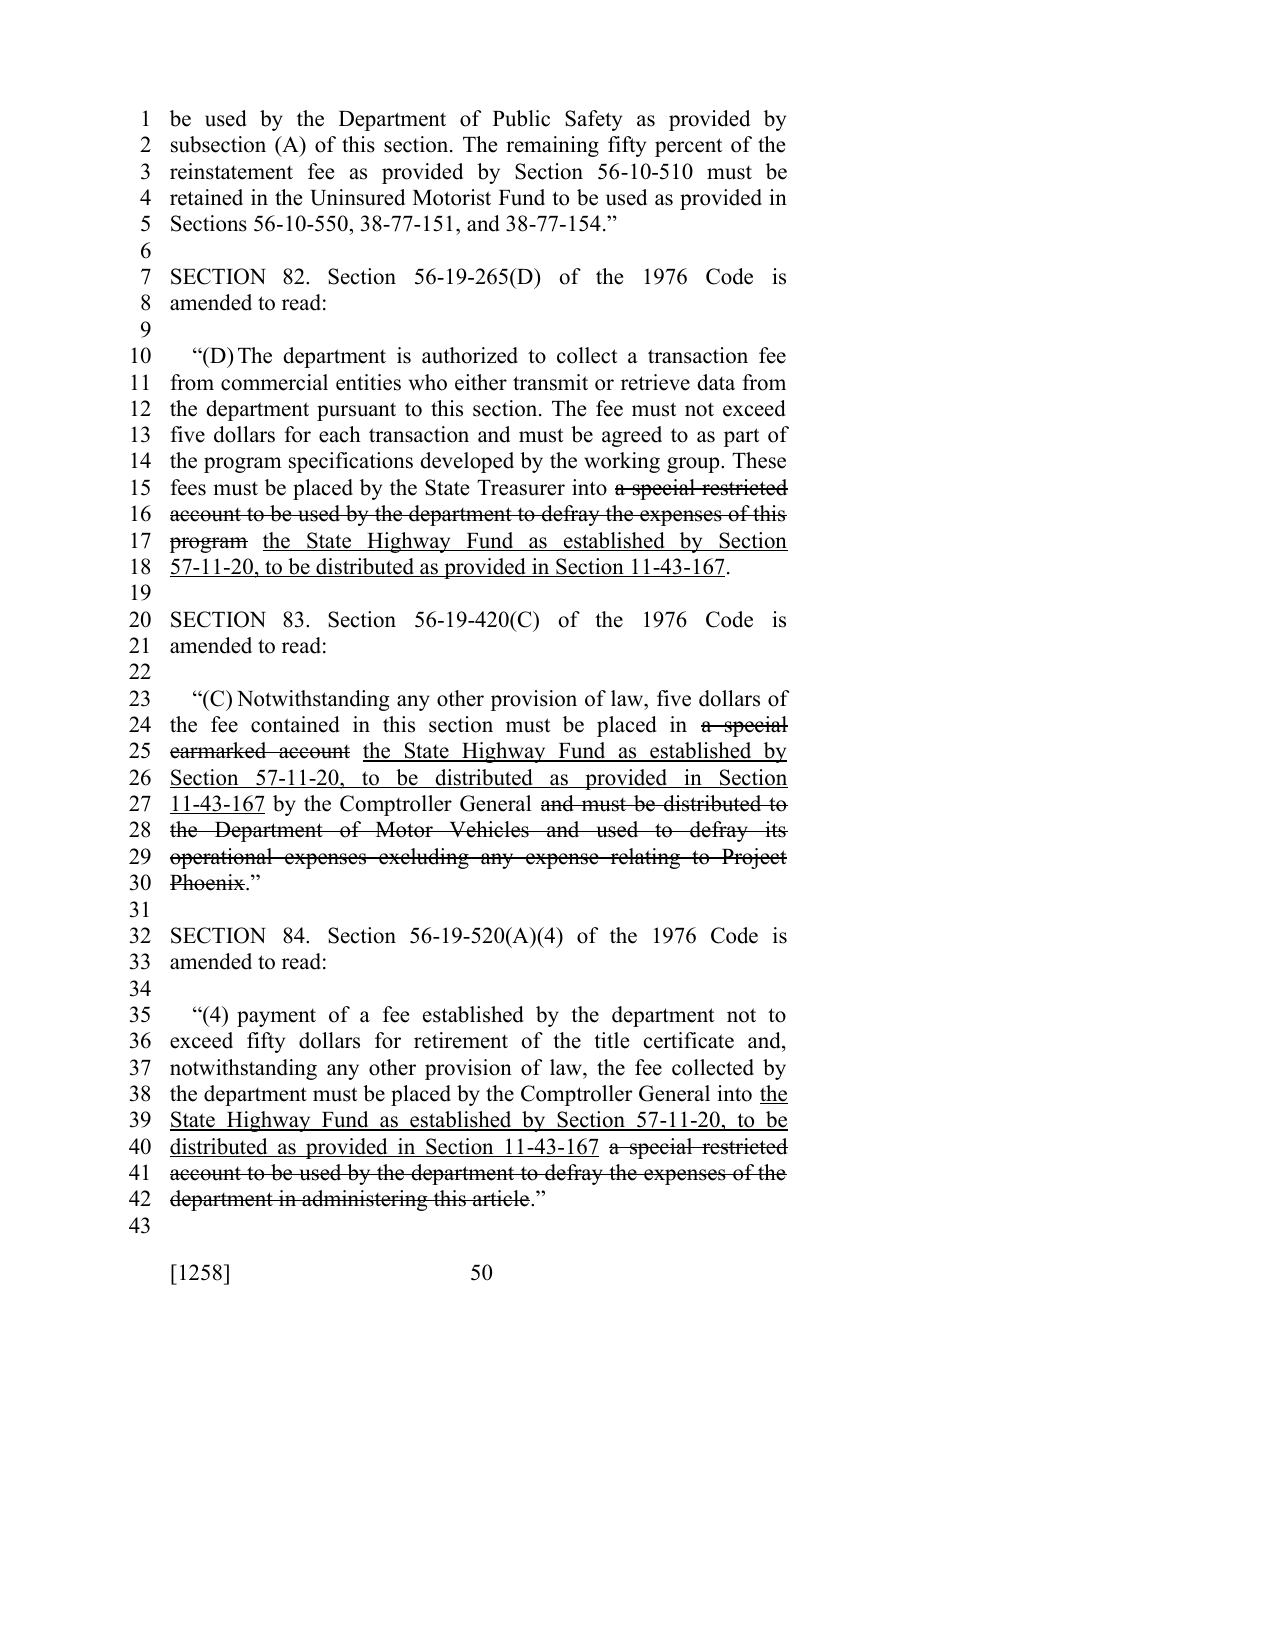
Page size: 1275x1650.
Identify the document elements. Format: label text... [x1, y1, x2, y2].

text “(4) payment of a fee established by the department not to exceed fifty dollars for retirement of the title certificate and, notwithstanding any other provision of law, the fee collected by the department must be placed by the Comptroller General into the State Highway Fund as established by Section 57-11-20, to be distributed as provided in Section 11-43-167 a special restricted account to be used by the department to defray the expenses of the department in administering this article.” [169, 1001, 787, 1129]
text “(C) Notwithstanding any other provision of law, five dollars of the fee contained in this section must be placed in a special earmarked account the State Highway Fund as established by Section 57-11-20, to be distributed as provided in Section 11-43-167 by the Comptroller General and must be distributed to the Department of Motor Vehicles and used to defray its operational expenses excluding any expense relating to Project Phoenix.” [169, 685, 787, 787]
text SECTION 82. Section 56-19-265(D) of the 1976 Code is amended to read: [169, 263, 787, 316]
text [169, 105, 787, 237]
text “(D) The department is authorized to collect a transaction fee from commercial entities who either transmit or retrieve data from the department pursuant to this section. The fee must not exceed five dollars for each transaction and must be agreed to as part of the program specifications developed by the working group. These fees must be placed by the State Treasurer into a special restricted account to be used by the department to defray the expenses of this program the State Highway Fund as established by Section 57-11-20, to be distributed as provided in Section 11-43-167. [169, 516, 787, 579]
text “(D) The department is authorized to collect a transaction fee from commercial entities who either transmit or retrieve data from the department pursuant to this section. The fee must not exceed five dollars for each transaction and must be agreed to as part of the program specifications developed by the working group. These fees must be placed by the State Treasurer into a special restricted account to be used by the department to defray the expenses of this program the State Highway Fund as established by Section 57-11-20, to be distributed as provided in Section 11-43-167. [169, 342, 787, 515]
text SECTION 84. Section 56-19-520(A)(4) of the 1976 Code is amended to read: [169, 922, 787, 975]
text “(C) Notwithstanding any other provision of law, five dollars of the fee contained in this section must be placed in a special earmarked account the State Highway Fund as established by Section 57-11-20, to be distributed as provided in Section 11-43-167 by the Comptroller General and must be distributed to the Department of Motor Vehicles and used to defray its operational expenses excluding any expense relating to Project Phoenix.” [169, 788, 787, 831]
text SECTION 83. Section 56-19-420(C) of the 1976 Code is amended to read: [169, 606, 787, 658]
